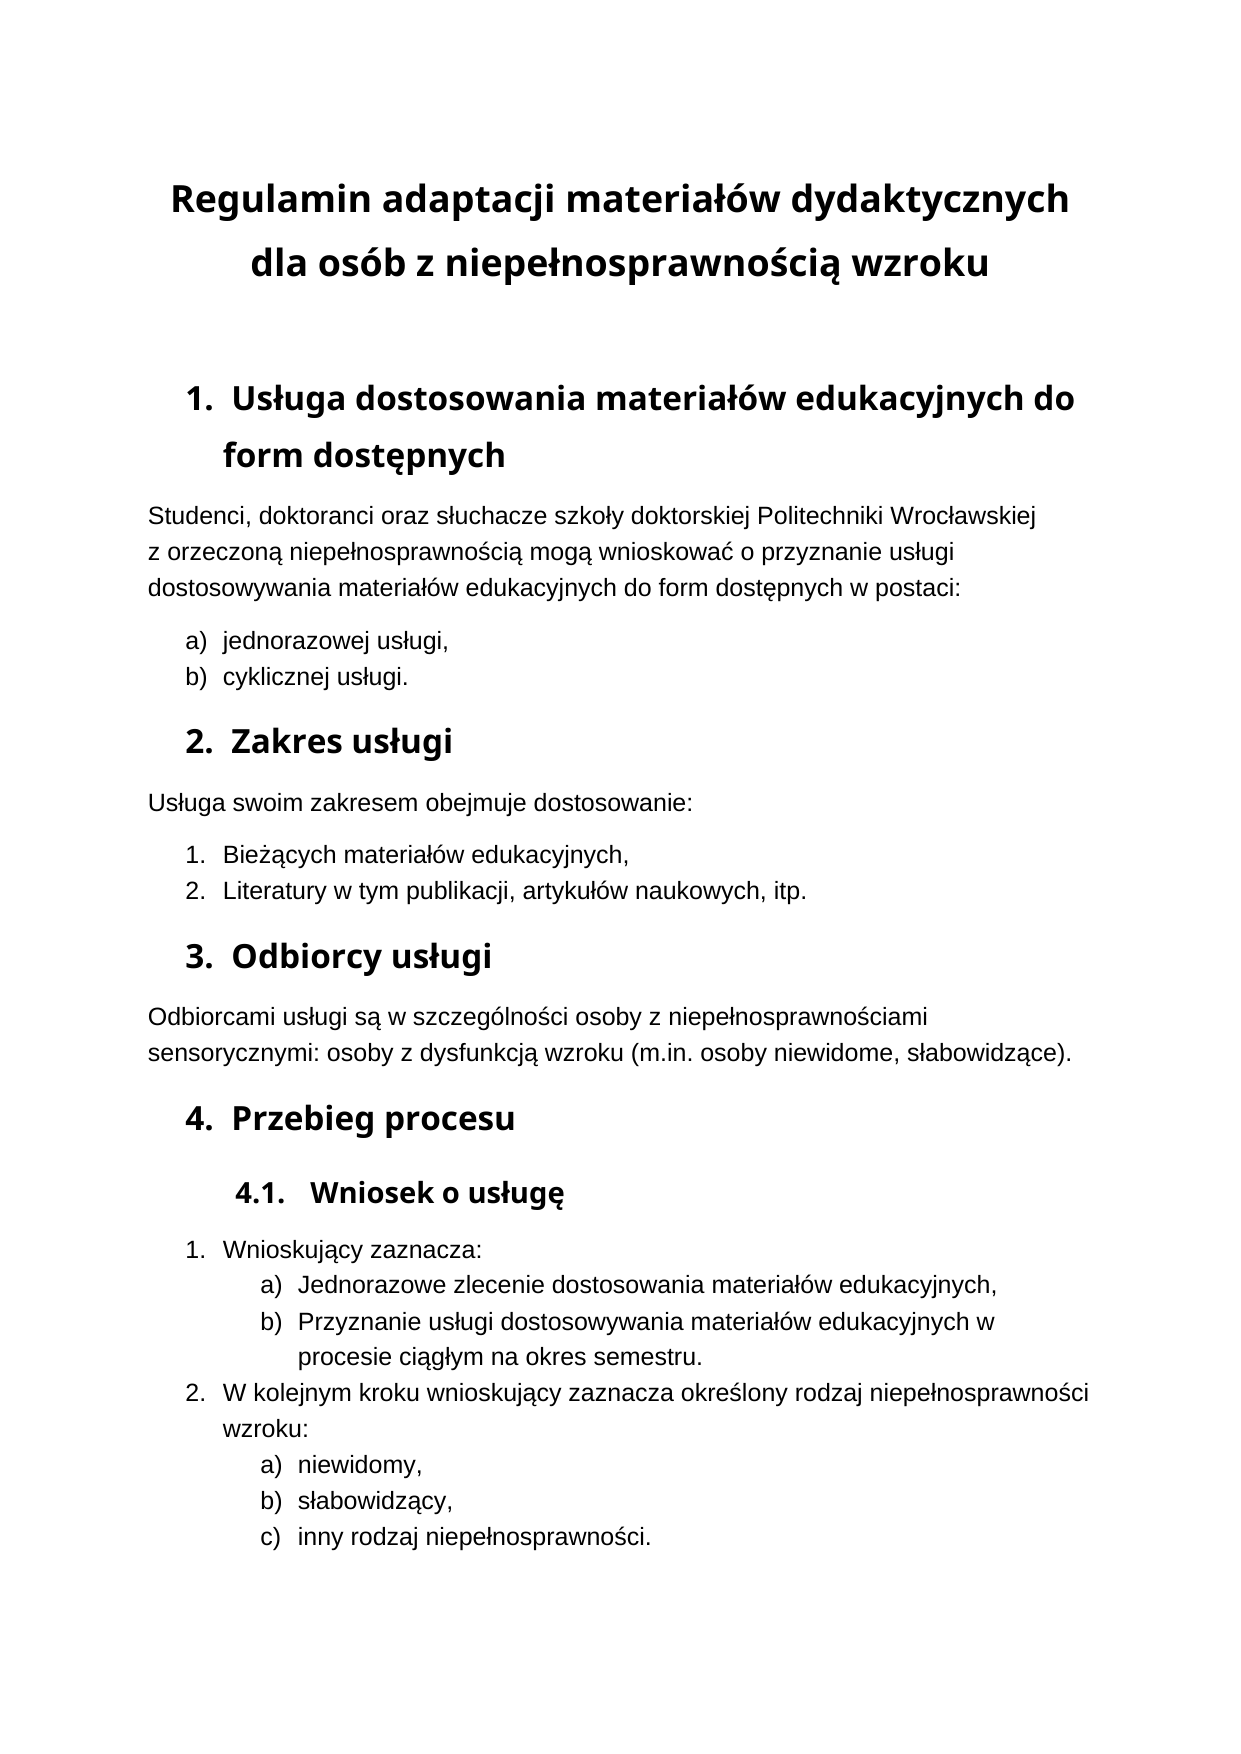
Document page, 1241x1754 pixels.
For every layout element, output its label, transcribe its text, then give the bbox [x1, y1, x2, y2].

list jednorazowej usługi, [185, 626, 1093, 654]
list inny rodzaj niepełnosprawności. [260, 1522, 1093, 1551]
text Odbiorcami usługi są w szczególności osoby z niepełnosprawnościami sensorycznymi: osoby z dysfunkcją wzroku (m.in. osoby niewidome, słabowidzące). [148, 1002, 1093, 1067]
text Usługa swoim zakresem obejmuje dostosowanie: [148, 788, 1093, 816]
list niewidomy, [260, 1450, 1093, 1479]
text Studenci, doktoranci oraz słuchacze szkoły doktorskiej Politechniki Wrocławskiej z orzeczoną niepełnosprawnością mogą wnioskować o przyznanie usługi dostosowywania materiałów edukacyjnych do form dostępnych w postaci: [148, 501, 1093, 602]
list W kolejnym kroku wnioskujący zaznacza określony rodzaj niepełnosprawności wzroku: [185, 1378, 1093, 1443]
list Jednorazowe zlecenie dostosowania materiałów edukacyjnych, [260, 1271, 1093, 1299]
list Wnioskujący zaznacza: [185, 1234, 1093, 1263]
list słabowidzący, [260, 1486, 1093, 1515]
subtitle Usługa dostosowania materiałów edukacyjnych do form dostępnych [185, 375, 1093, 477]
subtitle Regulamin adaptacji materiałów dydaktycznych dla osób z niepełnosprawnością wzroku [148, 173, 1093, 287]
list Literatury w tym publikacji, artykułów naukowych, itp. [185, 876, 1093, 905]
subtitle Odbiorcy usługi [185, 933, 1093, 978]
list cyklicznej usługi. [185, 662, 1093, 690]
list Bieżących materiałów edukacyjnych, [185, 840, 1093, 869]
subtitle Zakres usługi [185, 718, 1093, 764]
list Przyznanie usługi dostosowywania materiałów edukacyjnych w procesie ciągłym na okres semestru. [260, 1306, 1093, 1371]
subtitle Wniosek o usługę [235, 1172, 1093, 1212]
subtitle Przebieg procesu [185, 1095, 1093, 1140]
